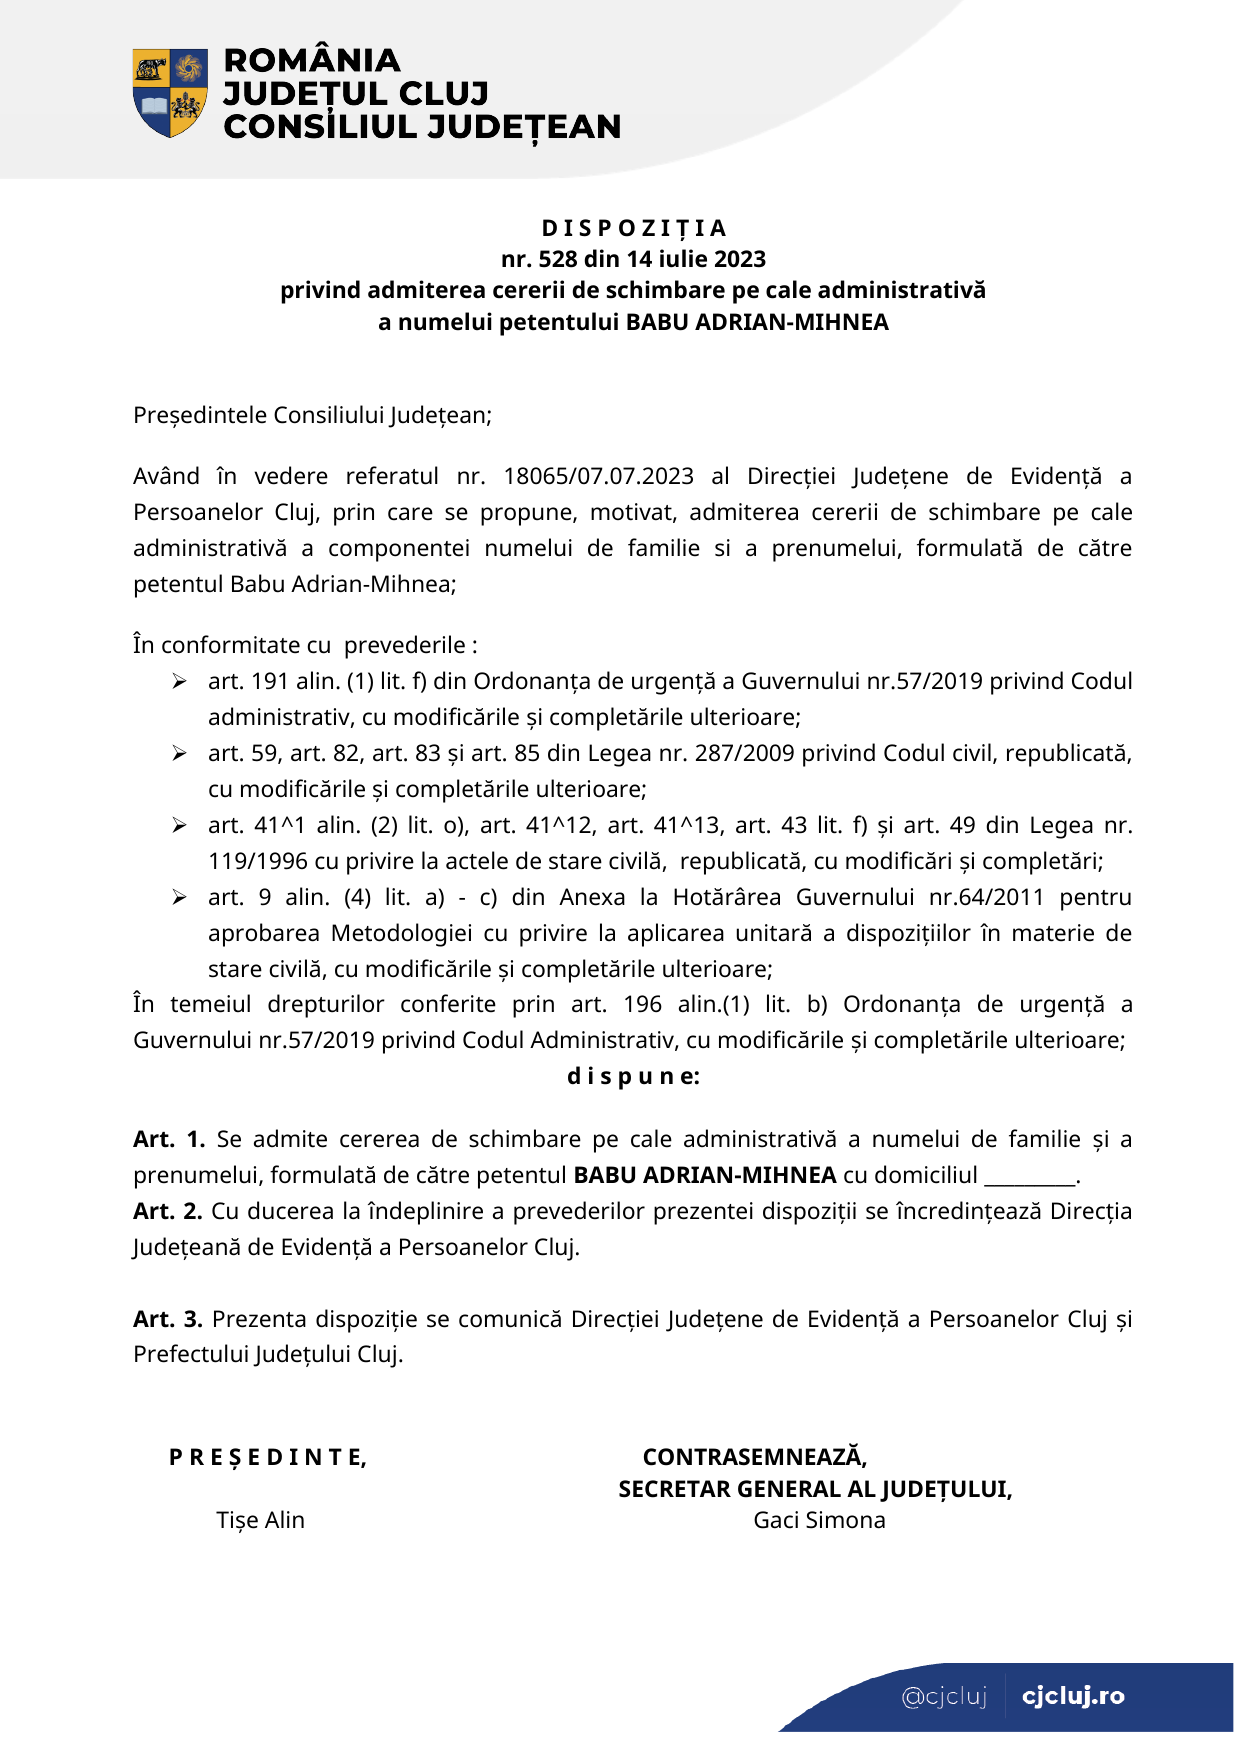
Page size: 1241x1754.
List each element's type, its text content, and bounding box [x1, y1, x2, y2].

list În temeiul drepturilor conferite prin art. 196 alin.(1) lit. b) Ordonanța de urgență a Guvernului nr.57/2019 privind Codul Administrativ, cu modificările și completările ulterioare; [133, 988, 1134, 1056]
text Având în vedere referatul nr. 18065/07.07.2023 al Direcţiei Judeţene de Evidenţă a Persoanelor Cluj, prin care se propune, motivat, admiterea cererii de schimbare pe cale administrativă a componentei numelui de familie si a prenumelui, formulată de către petentul Babu Adrian-Mihnea; [133, 460, 1134, 599]
text nr. 528 din 14 iulie 2023 [133, 243, 1134, 274]
text Tișe Alin Gaci Simona [133, 1504, 1134, 1535]
list art. 191 alin. (1) lit. f) din Ordonanța de urgență a Guvernului nr.57/2019 privind Codul administrativ, cu modificările și completările ulterioare; [170, 665, 1134, 732]
text a numelui petentului BABU ADRIAN-MIHNEA [133, 306, 1134, 337]
text Art. 1. Se admite cererea de schimbare pe cale administrativă a numelui de familie și a prenumelui, formulată de către petentul BABU ADRIAN-MIHNEA cu domiciliul _________. [133, 1123, 1134, 1190]
list art. 41^1 alin. (2) lit. o), art. 41^12, art. 41^13, art. 43 lit. f) şi art. 49 din Legea nr. 119/1996 cu privire la actele de stare civilă, republicată, cu modificări și completări; [170, 809, 1134, 876]
text D I S P O Z I Ţ I A [133, 212, 1134, 243]
picture [132, 41, 620, 147]
text În conformitate cu prevederile : [133, 629, 1134, 660]
text P R E Ş E D I N T E, CONTRASEMNEAZĂ, [133, 1441, 1134, 1473]
list art. 9 alin. (4) lit. a) - c) din Anexa la Hotărârea Guvernului nr.64/2011 pentru aprobarea Metodologiei cu privire la aplicarea unitară a dispoziţiilor în materie de stare civilă, cu modificările și completările ulterioare; [170, 881, 1134, 984]
list art. 59, art. 82, art. 83 şi art. 85 din Legea nr. 287/2009 privind Codul civil, republicată, cu modificările şi completările ulterioare; [170, 737, 1134, 804]
text Preşedintele Consiliului Judeţean; [133, 399, 1134, 431]
text SECRETAR GENERAL AL JUDEŢULUI, [133, 1473, 1134, 1504]
picture [777, 1663, 1234, 1732]
text privind admiterea cererii de schimbare pe cale administrativă [133, 274, 1134, 306]
text Art. 3. Prezenta dispoziţie se comunică Direcţiei Judeţene de Evidenţă a Persoanelor Cluj şi Prefectului Judeţului Cluj. [133, 1302, 1134, 1370]
text Art. 2. Cu ducerea la îndeplinire a prevederilor prezentei dispoziţii se încredinţează Direcţia Judeţeană de Evidenţă a Persoanelor Cluj. [133, 1195, 1134, 1262]
text d i s p u n e: [133, 1060, 1134, 1092]
